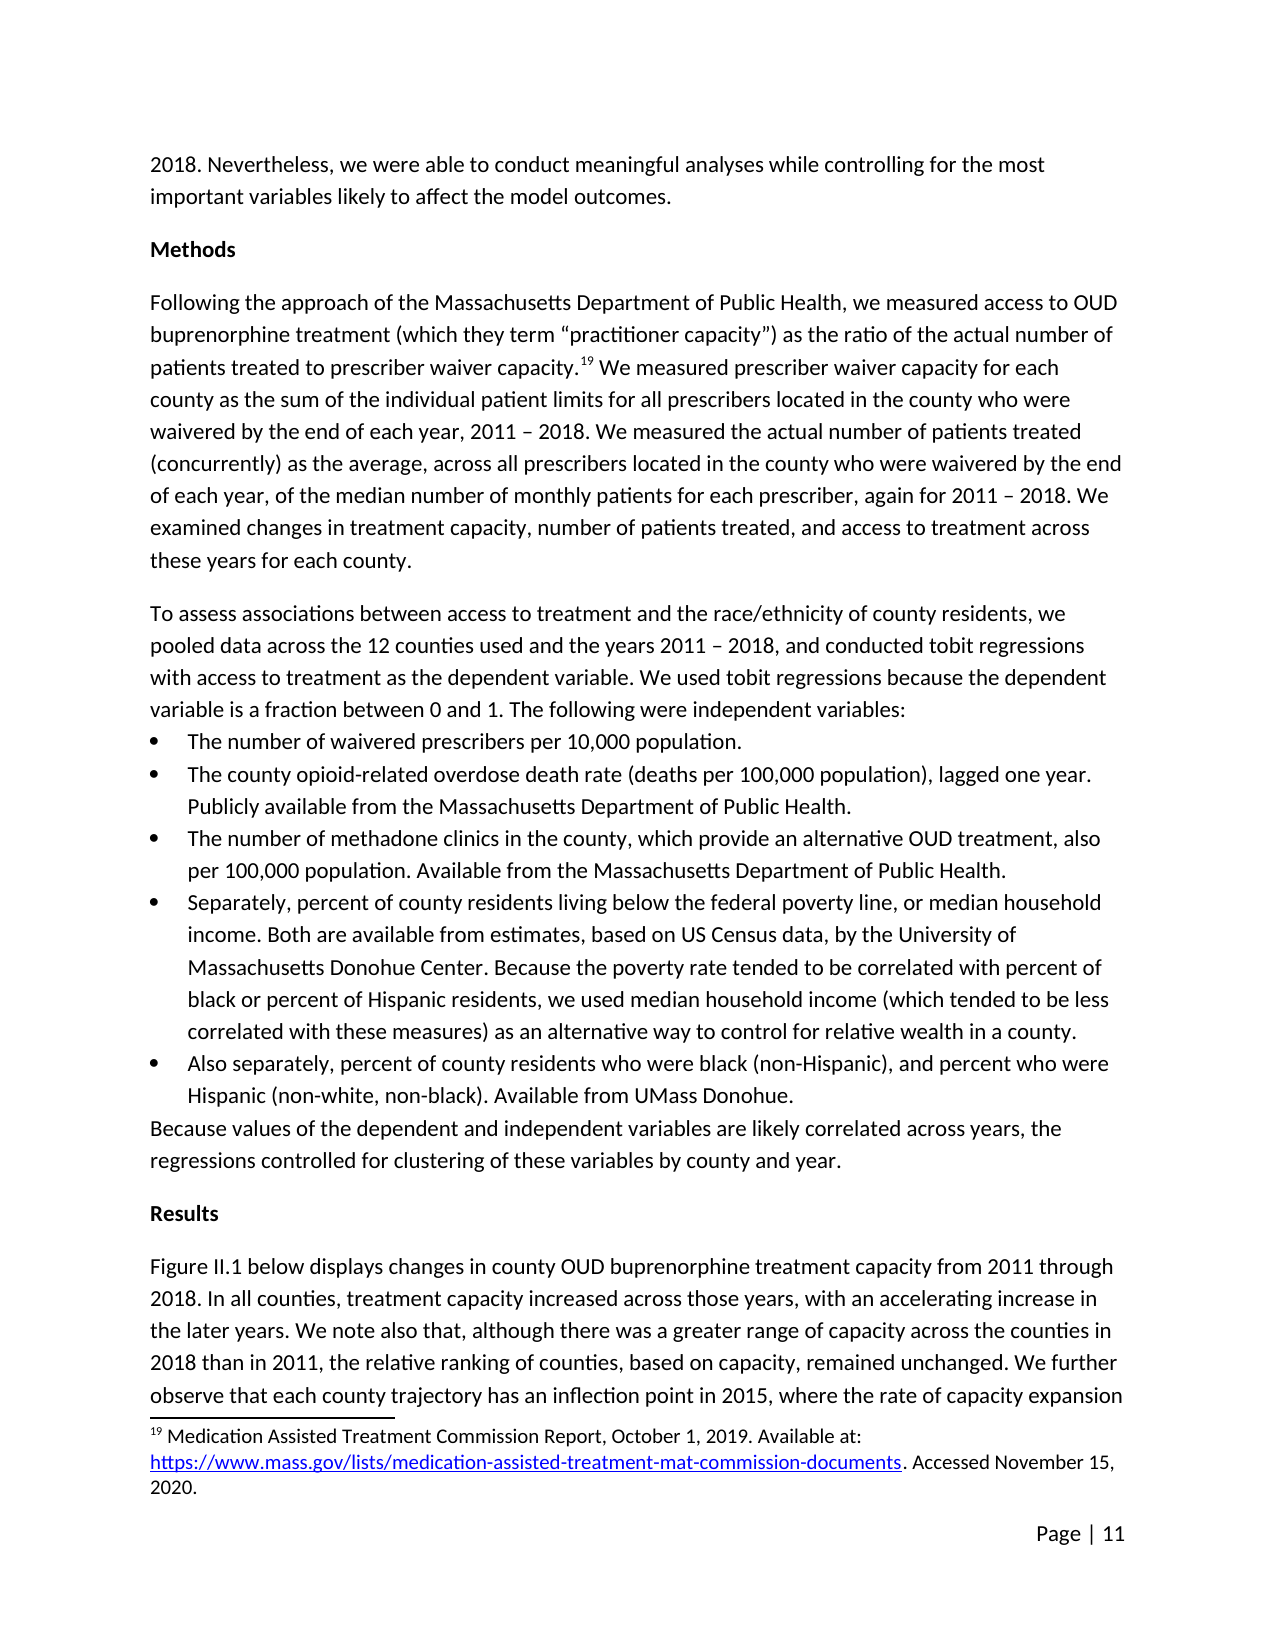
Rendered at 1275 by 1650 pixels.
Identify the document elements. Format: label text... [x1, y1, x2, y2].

list The number of waivered prescribers per 10,000 population. [150, 727, 1125, 756]
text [150, 150, 1125, 210]
text Because values of the dependent and independent variables are likely correlated across years, the regressions controlled for clustering of these variables by county and year. [150, 1114, 1125, 1174]
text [150, 1252, 1125, 1409]
text Methods [150, 235, 1125, 263]
list Also separately, percent of county residents who were black (non-Hispanic), and percent who were Hispanic (non-white, non-black). Available from UMass Donohue. [150, 1049, 1125, 1109]
list The county opioid-related overdose death rate (deaths per 100,000 population), lagged one year. Publicly available from the Massachusetts Department of Public Health. [150, 760, 1125, 820]
list The number of methadone clinics in the county, which provide an alternative OUD treatment, also per 100,000 population. Available from the Massachusetts Department of Public Health. [150, 824, 1125, 884]
list Separately, percent of county residents living below the federal poverty line, or median household income. Both are available from estimates, based on US Census data, by the University of Massachusetts Donohue Center. Because the poverty rate tended to be correlated with percent of black or percent of Hispanic residents, we used median household income (which tended to be less correlated with these measures) as an alternative way to control for relative wealth in a county. [150, 888, 1125, 1045]
text Results [150, 1199, 1125, 1227]
text To assess associations between access to treatment and the race/ethnicity of county residents, we pooled data across the 12 counties used and the years 2011 – 2018, and conducted tobit regressions with access to treatment as the dependent variable. We used tobit regressions because the dependent variable is a fraction between 0 and 1. The following were independent variables: [150, 599, 1125, 723]
text Following the approach of the Massachusetts Department of Public Health, we measured access to OUD buprenorphine treatment (which they term “practitioner capacity”) as the ratio of the actual number of patients treated to prescriber waiver capacity. We measured prescriber waiver capacity for each county as the sum of the individual patient limits for all prescribers located in the county who were waivered by the end of each year, 2011 – 2018. We measured the actual number of patients treated (concurrently) as the average, across all prescribers located in the county who were waivered by the end of each year, of the median number of monthly patients for each prescriber, again for 2011 – 2018. We examined changes in treatment capacity, number of patients treated, and access to treatment across these years for each county. [150, 288, 1125, 574]
